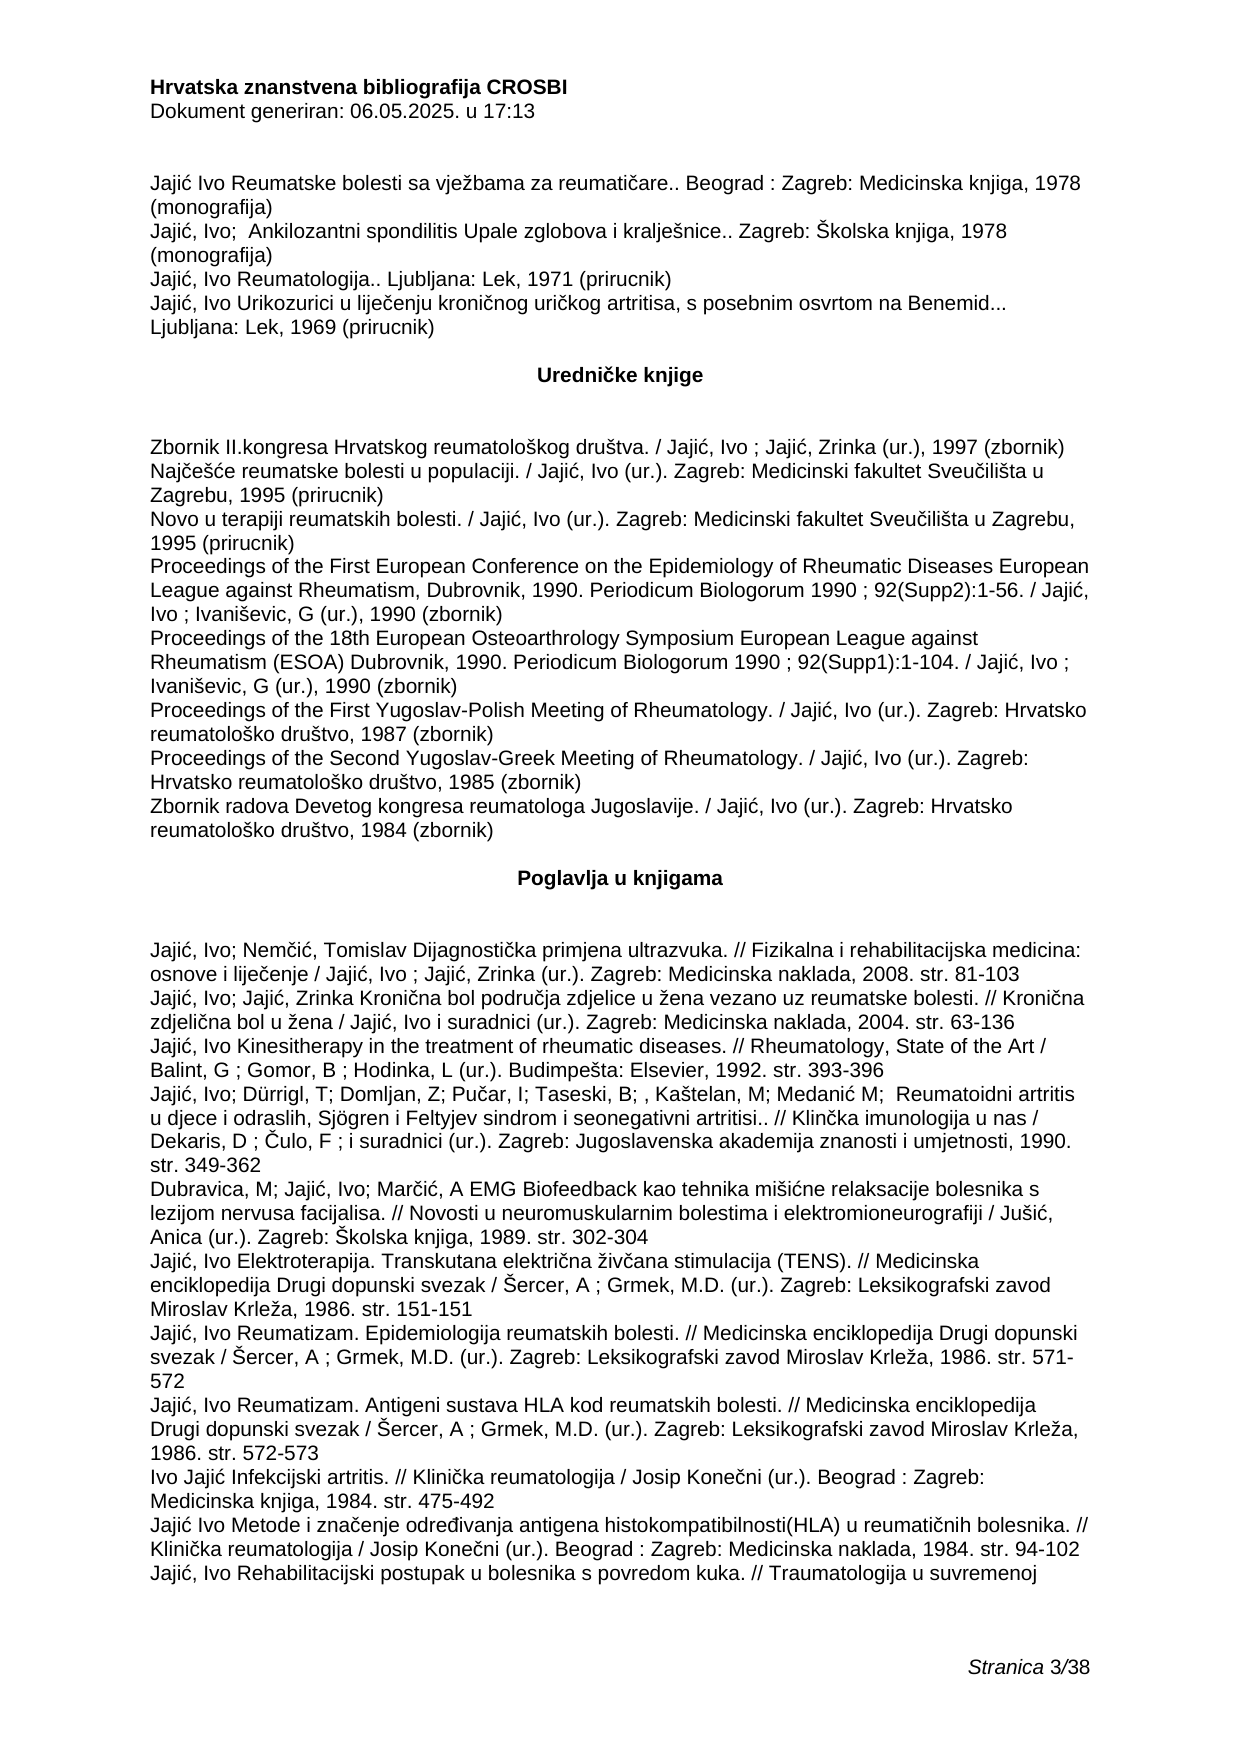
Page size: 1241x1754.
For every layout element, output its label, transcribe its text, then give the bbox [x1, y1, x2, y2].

text Proceedings of the Second Yugoslav-Greek Meeting of Rheumatology. / Jajić, Ivo (ur.). Zagreb: Hrvatsko reumatološko društvo, 1985 (zbornik) [150, 746, 1090, 794]
text Jajić, Ivo [150, 1321, 1090, 1393]
text Zbornik radova Devetog kongresa reumatologa Jugoslavije. / Jajić, Ivo (ur.). Zagreb: Hrvatsko reumatološko društvo, 1984 (zbornik) [150, 794, 1090, 842]
subtitle Uredničke knjige [150, 363, 1090, 387]
text Zbornik II.kongresa Hrvatskog reumatološkog društva. / Jajić, Ivo ; Jajić, Zrinka (ur.), 1997 (zbornik) [150, 434, 1090, 458]
text Dubravica, M; Jajić, Ivo; Marčić, A [150, 1177, 1090, 1249]
text Jajić, Ivo; Dürrigl, T; Domljan, Z; Pučar, I; Taseski, B; , Kaštelan, M; Medanić M; [150, 1081, 1090, 1177]
text Jajić, Ivo [150, 1033, 1090, 1081]
subtitle Poglavlja u knjigama [150, 866, 1090, 890]
text Jajić, Ivo; [150, 219, 1090, 267]
text Jajić, Ivo [150, 1393, 1090, 1465]
text Jajić, Ivo [150, 291, 1090, 339]
text Novo u terapiji reumatskih bolesti. / Jajić, Ivo (ur.). Zagreb: Medicinski fakultet Sveučilišta u Zagrebu, 1995 (prirucnik) [150, 506, 1090, 554]
text Jajić, Ivo [150, 267, 1090, 291]
text Jajić Ivo [150, 171, 1090, 219]
text Proceedings of the First Yugoslav-Polish Meeting of Rheumatology. / Jajić, Ivo (ur.). Zagreb: Hrvatsko reumatološko društvo, 1987 (zbornik) [150, 698, 1090, 746]
text Proceedings of the First European Conference on the Epidemiology of Rheumatic Diseases European League against Rheumatism, Dubrovnik, 1990. Periodicum Biologorum 1990 ; 92(Supp2):1-56. / Jajić, Ivo ; Ivaniševic, G (ur.), 1990 (zbornik) [150, 554, 1090, 626]
text Jajić, Ivo [150, 1249, 1090, 1321]
text Jajić, Ivo; Jajić, Zrinka [150, 986, 1090, 1033]
text Proceedings of the 18th European Osteoarthrology Symposium European League against Rheumatism (ESOA) Dubrovnik, 1990. Periodicum Biologorum 1990 ; 92(Supp1):1-104. / Jajić, Ivo ; Ivaniševic, G (ur.), 1990 (zbornik) [150, 626, 1090, 698]
text Najčešće reumatske bolesti u populaciji. / Jajić, Ivo (ur.). Zagreb: Medicinski fakultet Sveučilišta u Zagrebu, 1995 (prirucnik) [150, 458, 1090, 506]
text Jajić Ivo [150, 1513, 1090, 1561]
text Jajić, Ivo [150, 1561, 1090, 1584]
text Jajić, Ivo; Nemčić, Tomislav [150, 938, 1090, 986]
text Ivo Jajić [150, 1465, 1090, 1513]
